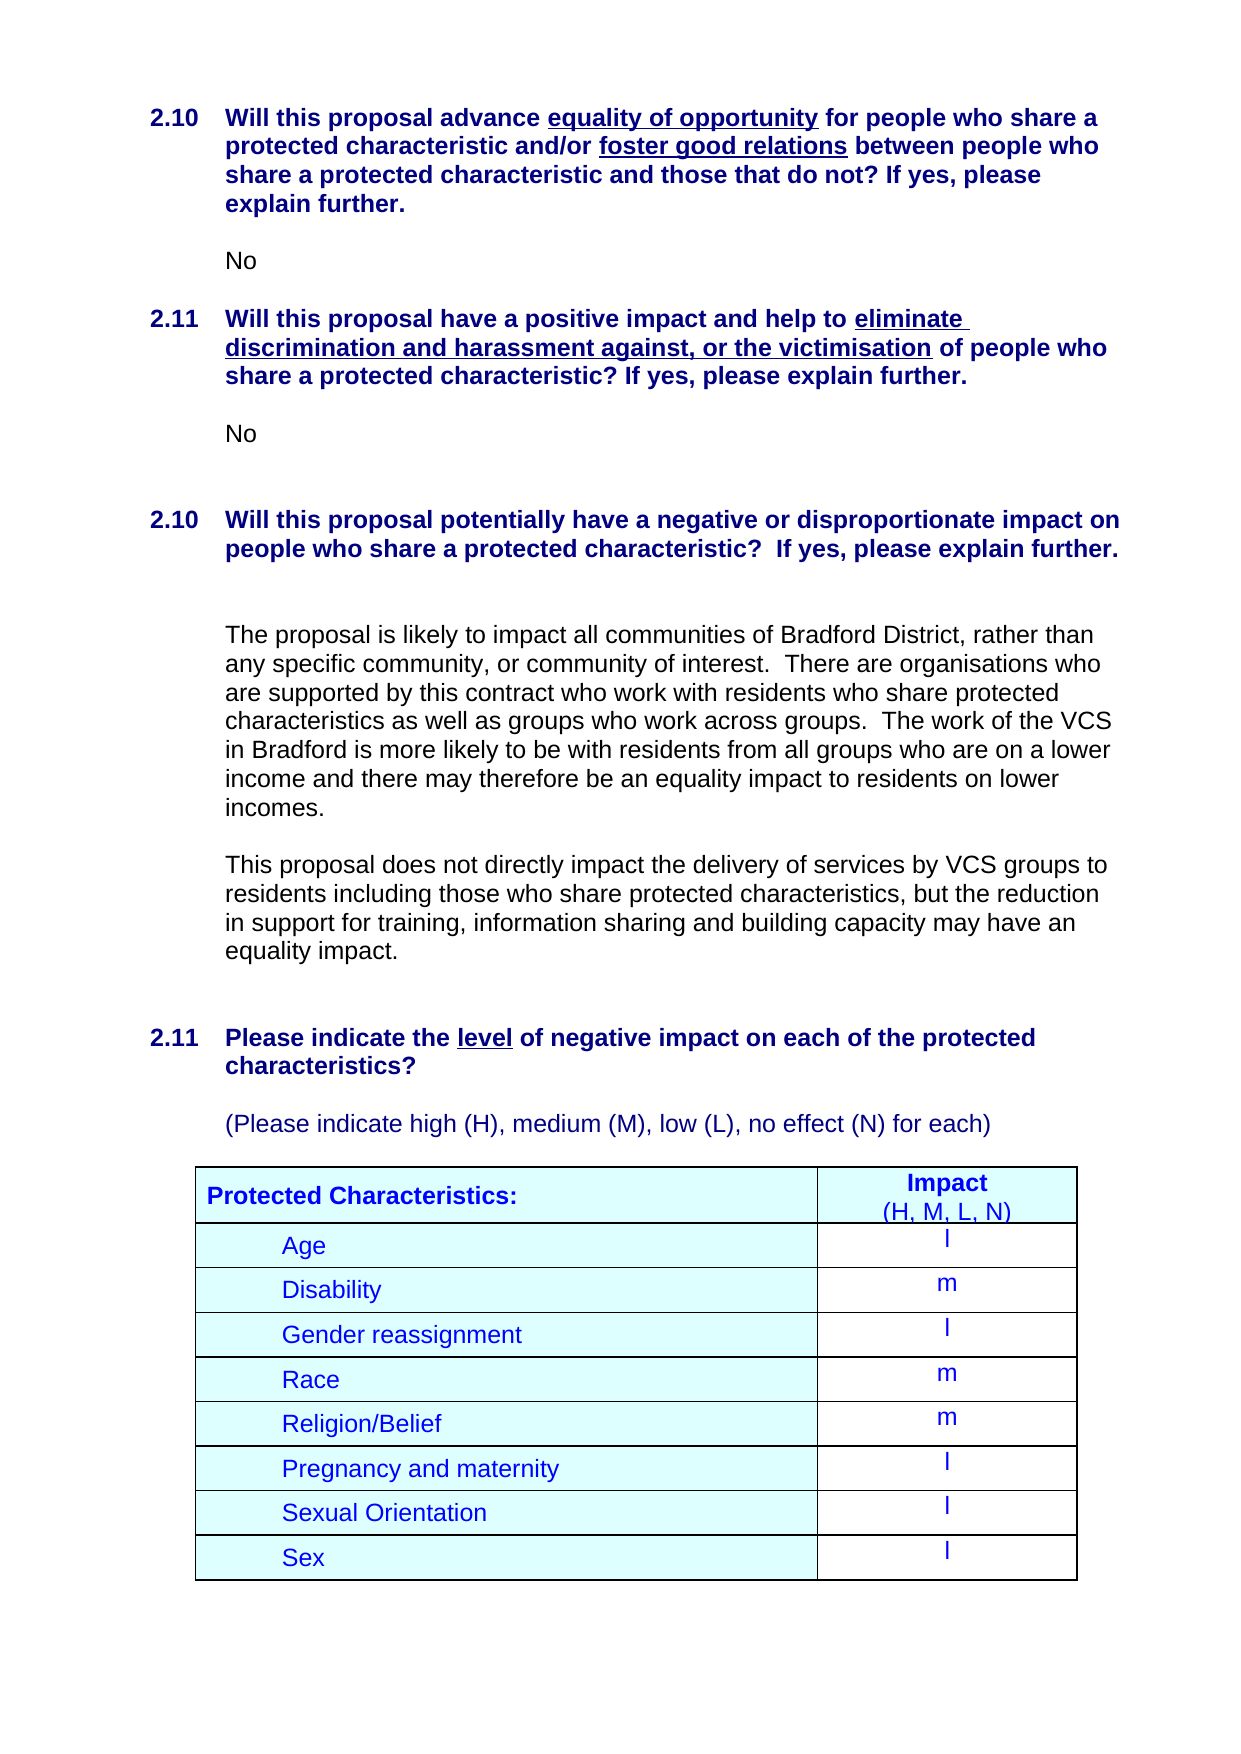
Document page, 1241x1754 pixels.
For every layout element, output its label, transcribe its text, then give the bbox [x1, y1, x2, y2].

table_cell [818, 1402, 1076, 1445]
list Will this proposal have a positive impact and help to eliminate discrimination and harassment against, or the victimisation of people who share a protected characteristic? If yes, please explain further. [150, 304, 1122, 390]
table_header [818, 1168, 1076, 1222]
text (Please indicate high (H), medium (M), low (L), no effect (N) for each) [150, 1109, 1122, 1137]
list Will this proposal advance equality of opportunity for people who share a protected characteristic and/or foster good relations between people who share a protected characteristic and those that do not? If yes, please explain further. [150, 102, 1122, 217]
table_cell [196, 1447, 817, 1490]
list Will this proposal potentially have a negative or disproportionate impact on people who share a protected characteristic? If yes, please explain further. [150, 505, 1122, 562]
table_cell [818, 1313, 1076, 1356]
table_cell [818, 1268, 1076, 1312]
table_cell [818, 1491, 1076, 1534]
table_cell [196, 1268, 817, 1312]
text No [150, 419, 1122, 447]
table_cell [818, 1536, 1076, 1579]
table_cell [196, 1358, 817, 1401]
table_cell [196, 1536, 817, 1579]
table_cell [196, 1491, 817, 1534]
text The proposal is likely to impact all communities of Bradford District, rather than any specific community, or community of interest. There are organisations who are supported by this contract who work with residents who share protected characteristics as well as groups who work across groups. The work of the VCS in Bradford is more likely to be with residents from all groups who are on a lower income and there may therefore be an equality impact to residents on lower incomes. [225, 620, 1122, 821]
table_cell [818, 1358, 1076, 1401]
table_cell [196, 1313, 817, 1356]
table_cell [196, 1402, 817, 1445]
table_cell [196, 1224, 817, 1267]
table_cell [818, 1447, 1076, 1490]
text No [150, 246, 1122, 275]
list Please indicate the level of negative impact on each of the protected characteristics? [150, 1022, 1122, 1080]
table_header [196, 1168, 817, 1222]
text This proposal does not directly impact the delivery of services by VCS groups to residents including those who share protected characteristics, but the reduction in support for training, information sharing and building capacity may have an equality impact. [225, 850, 1122, 965]
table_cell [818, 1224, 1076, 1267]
